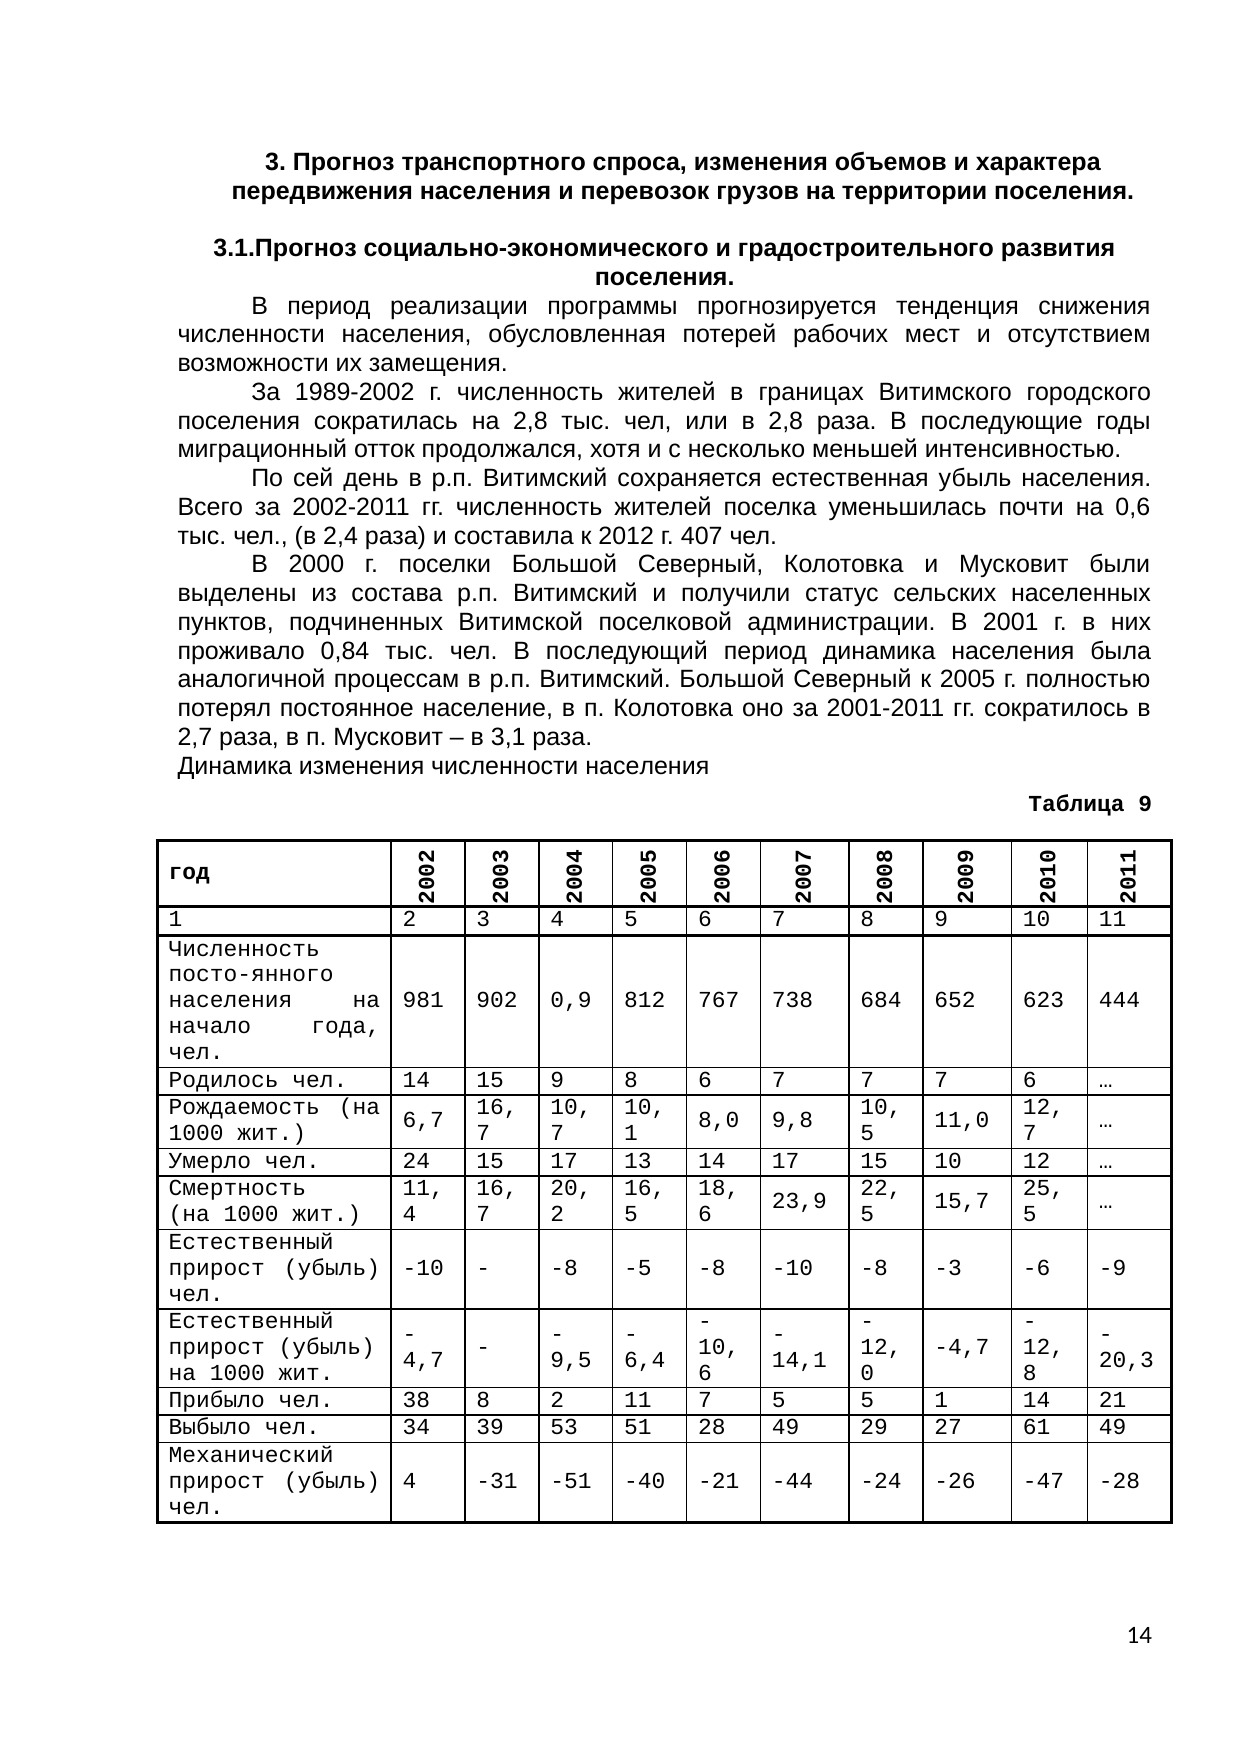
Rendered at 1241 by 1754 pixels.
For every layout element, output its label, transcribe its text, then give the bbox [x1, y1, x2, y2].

table_cell Механический прирост (убыль) чел. [159, 1443, 390, 1521]
table_cell -8 [687, 1230, 760, 1308]
table_cell 5 [850, 1388, 922, 1414]
table_cell Численность посто-янного населения на начало года, чел. [159, 937, 390, 1067]
table_header 2010 [1012, 842, 1087, 905]
table_cell 6 [687, 908, 760, 934]
text В период реализации программы прогнозируется тенденция снижения численности населения, обусловленная потерей рабочих мест и отсутствием возможности их замещения. [177, 291, 1152, 377]
table_cell Рождаемость (на 1000 жит.) [159, 1096, 390, 1147]
table_cell 3 [466, 908, 538, 934]
table_cell 812 [613, 937, 686, 1067]
table_cell 5 [761, 1388, 848, 1414]
table_cell -24 [850, 1443, 922, 1521]
table_cell 6,7 [392, 1096, 464, 1147]
table_cell -8 [850, 1230, 922, 1308]
table_cell 0,9 [540, 937, 612, 1067]
table_cell -20,3 [1088, 1310, 1170, 1387]
table_cell 2 [392, 908, 464, 934]
table_cell Естественный прирост (убыль) на 1000 жит. [159, 1310, 390, 1387]
table_cell 14 [1012, 1388, 1087, 1414]
table_header 2008 [850, 842, 922, 905]
table_cell 15 [466, 1068, 538, 1094]
table_cell - [466, 1310, 538, 1387]
table_cell -44 [761, 1443, 848, 1521]
table_cell 11,0 [924, 1096, 1011, 1147]
table_cell 10,1 [613, 1096, 686, 1147]
table_cell -4,7 [924, 1310, 1011, 1387]
table_cell 1 [159, 908, 390, 934]
text В 2000 г. поселки Большой Северный, Колотовка и Мусковит были выделены из состава р.п. Витимский и получили статус сельских населенных пунктов, подчиненных Витимской поселковой администрации. В 2001 г. в них проживало 0,84 тыс. чел. В последующий период динамика населения была аналогичной процессам в р.п. Витимский. Большой Северный к 2005 г. полностью потерял постоянное население, в п. Колотовка оно за 2001-2011 гг. сократилось в 2,7 раза, в п. Мусковит – в 3,1 раза. [177, 549, 1152, 751]
table_cell 7 [761, 908, 848, 934]
table_cell Прибыло чел. [159, 1388, 390, 1414]
table_cell … [1088, 1096, 1170, 1147]
table_cell 6 [687, 1068, 760, 1094]
table_cell 5 [613, 908, 686, 934]
table_cell -40 [613, 1443, 686, 1521]
table_cell -4,7 [392, 1310, 464, 1387]
table_cell 23,9 [761, 1177, 848, 1228]
table_cell -47 [1012, 1443, 1087, 1521]
table_header 2007 [761, 842, 848, 905]
table_cell -5 [613, 1230, 686, 1308]
table_cell 8,0 [687, 1096, 760, 1147]
table_cell 15 [466, 1149, 538, 1175]
subtitle 3. Прогноз транспортного спроса, изменения объемов и характера передвижения населения и перевозок грузов на территории поселения. [215, 147, 1152, 204]
table_cell 10,5 [850, 1096, 922, 1147]
table_cell 14 [392, 1068, 464, 1094]
table_cell -14,1 [761, 1310, 848, 1387]
table_header 2011 [1088, 842, 1170, 905]
table_cell - [466, 1230, 538, 1308]
table_cell 738 [761, 937, 848, 1067]
table_cell 444 [1088, 937, 1170, 1067]
table_cell 684 [850, 937, 922, 1067]
table_cell 902 [466, 937, 538, 1067]
table_cell 21 [1088, 1388, 1170, 1414]
table_cell 20,2 [540, 1177, 612, 1228]
table_cell 38 [392, 1388, 464, 1414]
table_cell -31 [466, 1443, 538, 1521]
table_cell Естественный прирост (убыль) чел. [159, 1230, 390, 1308]
table_cell 9 [924, 908, 1011, 934]
table_cell Выбыло чел. [159, 1416, 390, 1442]
table_cell Смертность (на 1000 жит.) [159, 1177, 390, 1228]
table_cell 61 [1012, 1416, 1087, 1442]
table_cell Родилось чел. [159, 1068, 390, 1094]
table_cell -12,0 [850, 1310, 922, 1387]
table_cell 16,7 [466, 1177, 538, 1228]
table_cell 12 [1012, 1149, 1087, 1175]
table_cell 17 [540, 1149, 612, 1175]
table_cell Умерло чел. [159, 1149, 390, 1175]
table_cell -9 [1088, 1230, 1170, 1308]
table_cell … [1088, 1068, 1170, 1094]
table_cell -6,4 [613, 1310, 686, 1387]
table_cell 10 [924, 1149, 1011, 1175]
table_cell 15,7 [924, 1177, 1011, 1228]
table_header год [159, 842, 390, 905]
table_cell 22,5 [850, 1177, 922, 1228]
table_cell 34 [392, 1416, 464, 1442]
table_cell -26 [924, 1443, 1011, 1521]
table_cell 24 [392, 1149, 464, 1175]
table_header 2003 [466, 842, 538, 905]
table_cell 8 [466, 1388, 538, 1414]
table_cell 4 [540, 908, 612, 934]
table_cell -10 [392, 1230, 464, 1308]
table_cell 49 [1088, 1416, 1170, 1442]
table_cell 14 [687, 1149, 760, 1175]
table_cell 1 [924, 1388, 1011, 1414]
table_cell 16,7 [466, 1096, 538, 1147]
table_cell 11 [1088, 908, 1170, 934]
table_cell 51 [613, 1416, 686, 1442]
table_cell 29 [850, 1416, 922, 1442]
table_cell 7 [924, 1068, 1011, 1094]
table_cell 767 [687, 937, 760, 1067]
table_cell 11,4 [392, 1177, 464, 1228]
table_cell -12,8 [1012, 1310, 1087, 1387]
table_cell -10 [761, 1230, 848, 1308]
table_cell -51 [540, 1443, 612, 1521]
table_cell 11 [613, 1388, 686, 1414]
table_cell 7 [761, 1068, 848, 1094]
table_cell 8 [613, 1068, 686, 1094]
table_cell 10,7 [540, 1096, 612, 1147]
table_cell -28 [1088, 1443, 1170, 1521]
table_cell 15 [850, 1149, 922, 1175]
table_cell 39 [466, 1416, 538, 1442]
table_cell 27 [924, 1416, 1011, 1442]
table_cell 16,5 [613, 1177, 686, 1228]
table_cell 623 [1012, 937, 1087, 1067]
table_cell 18,6 [687, 1177, 760, 1228]
table_cell -21 [687, 1443, 760, 1521]
subtitle 3.1.Прогноз социально-экономического и градостроительного развития поселения. [177, 233, 1152, 291]
table_cell 4 [392, 1443, 464, 1521]
text За 1989-2002 г. численность жителей в границах Витимского городского поселения сократилась на 2,8 тыс. чел, или в 2,8 раза. В последующие годы миграционный отток продолжался, хотя и с несколько меньшей интенсивностью. [177, 377, 1152, 463]
text Динамика изменения численности населения [177, 751, 1152, 779]
table_cell -8 [540, 1230, 612, 1308]
table_cell 7 [850, 1068, 922, 1094]
table_cell 9,8 [761, 1096, 848, 1147]
table_header 2009 [924, 842, 1011, 905]
table_header 2002 [392, 842, 464, 905]
table_cell 17 [761, 1149, 848, 1175]
table_cell 12,7 [1012, 1096, 1087, 1147]
table_cell -10,6 [687, 1310, 760, 1387]
table_cell 13 [613, 1149, 686, 1175]
table_cell 8 [850, 908, 922, 934]
table_cell … [1088, 1149, 1170, 1175]
table_cell -3 [924, 1230, 1011, 1308]
table_cell 28 [687, 1416, 760, 1442]
table_cell 25,5 [1012, 1177, 1087, 1228]
table_cell 981 [392, 937, 464, 1067]
table_cell 49 [761, 1416, 848, 1442]
table_cell 2 [540, 1388, 612, 1414]
table_cell 53 [540, 1416, 612, 1442]
table_cell 10 [1012, 908, 1087, 934]
table_header 2005 [613, 842, 686, 905]
table_cell 7 [687, 1388, 760, 1414]
table_cell -9,5 [540, 1310, 612, 1387]
table_header 2006 [687, 842, 760, 905]
table_cell 9 [540, 1068, 612, 1094]
table_cell -6 [1012, 1230, 1087, 1308]
text По сей день в р.п. Витимский сохраняется естественная убыль населения. Всего за 2002-2011 гг. численность жителей поселка уменьшилась почти на 0,6 тыс. чел., (в 2,4 раза) и составила к 2012 г. 407 чел. [177, 463, 1152, 549]
table_cell … [1088, 1177, 1170, 1228]
table_cell 6 [1012, 1068, 1087, 1094]
table_cell 652 [924, 937, 1011, 1067]
table_header 2004 [540, 842, 612, 905]
text Таблица 9 [177, 792, 1152, 818]
